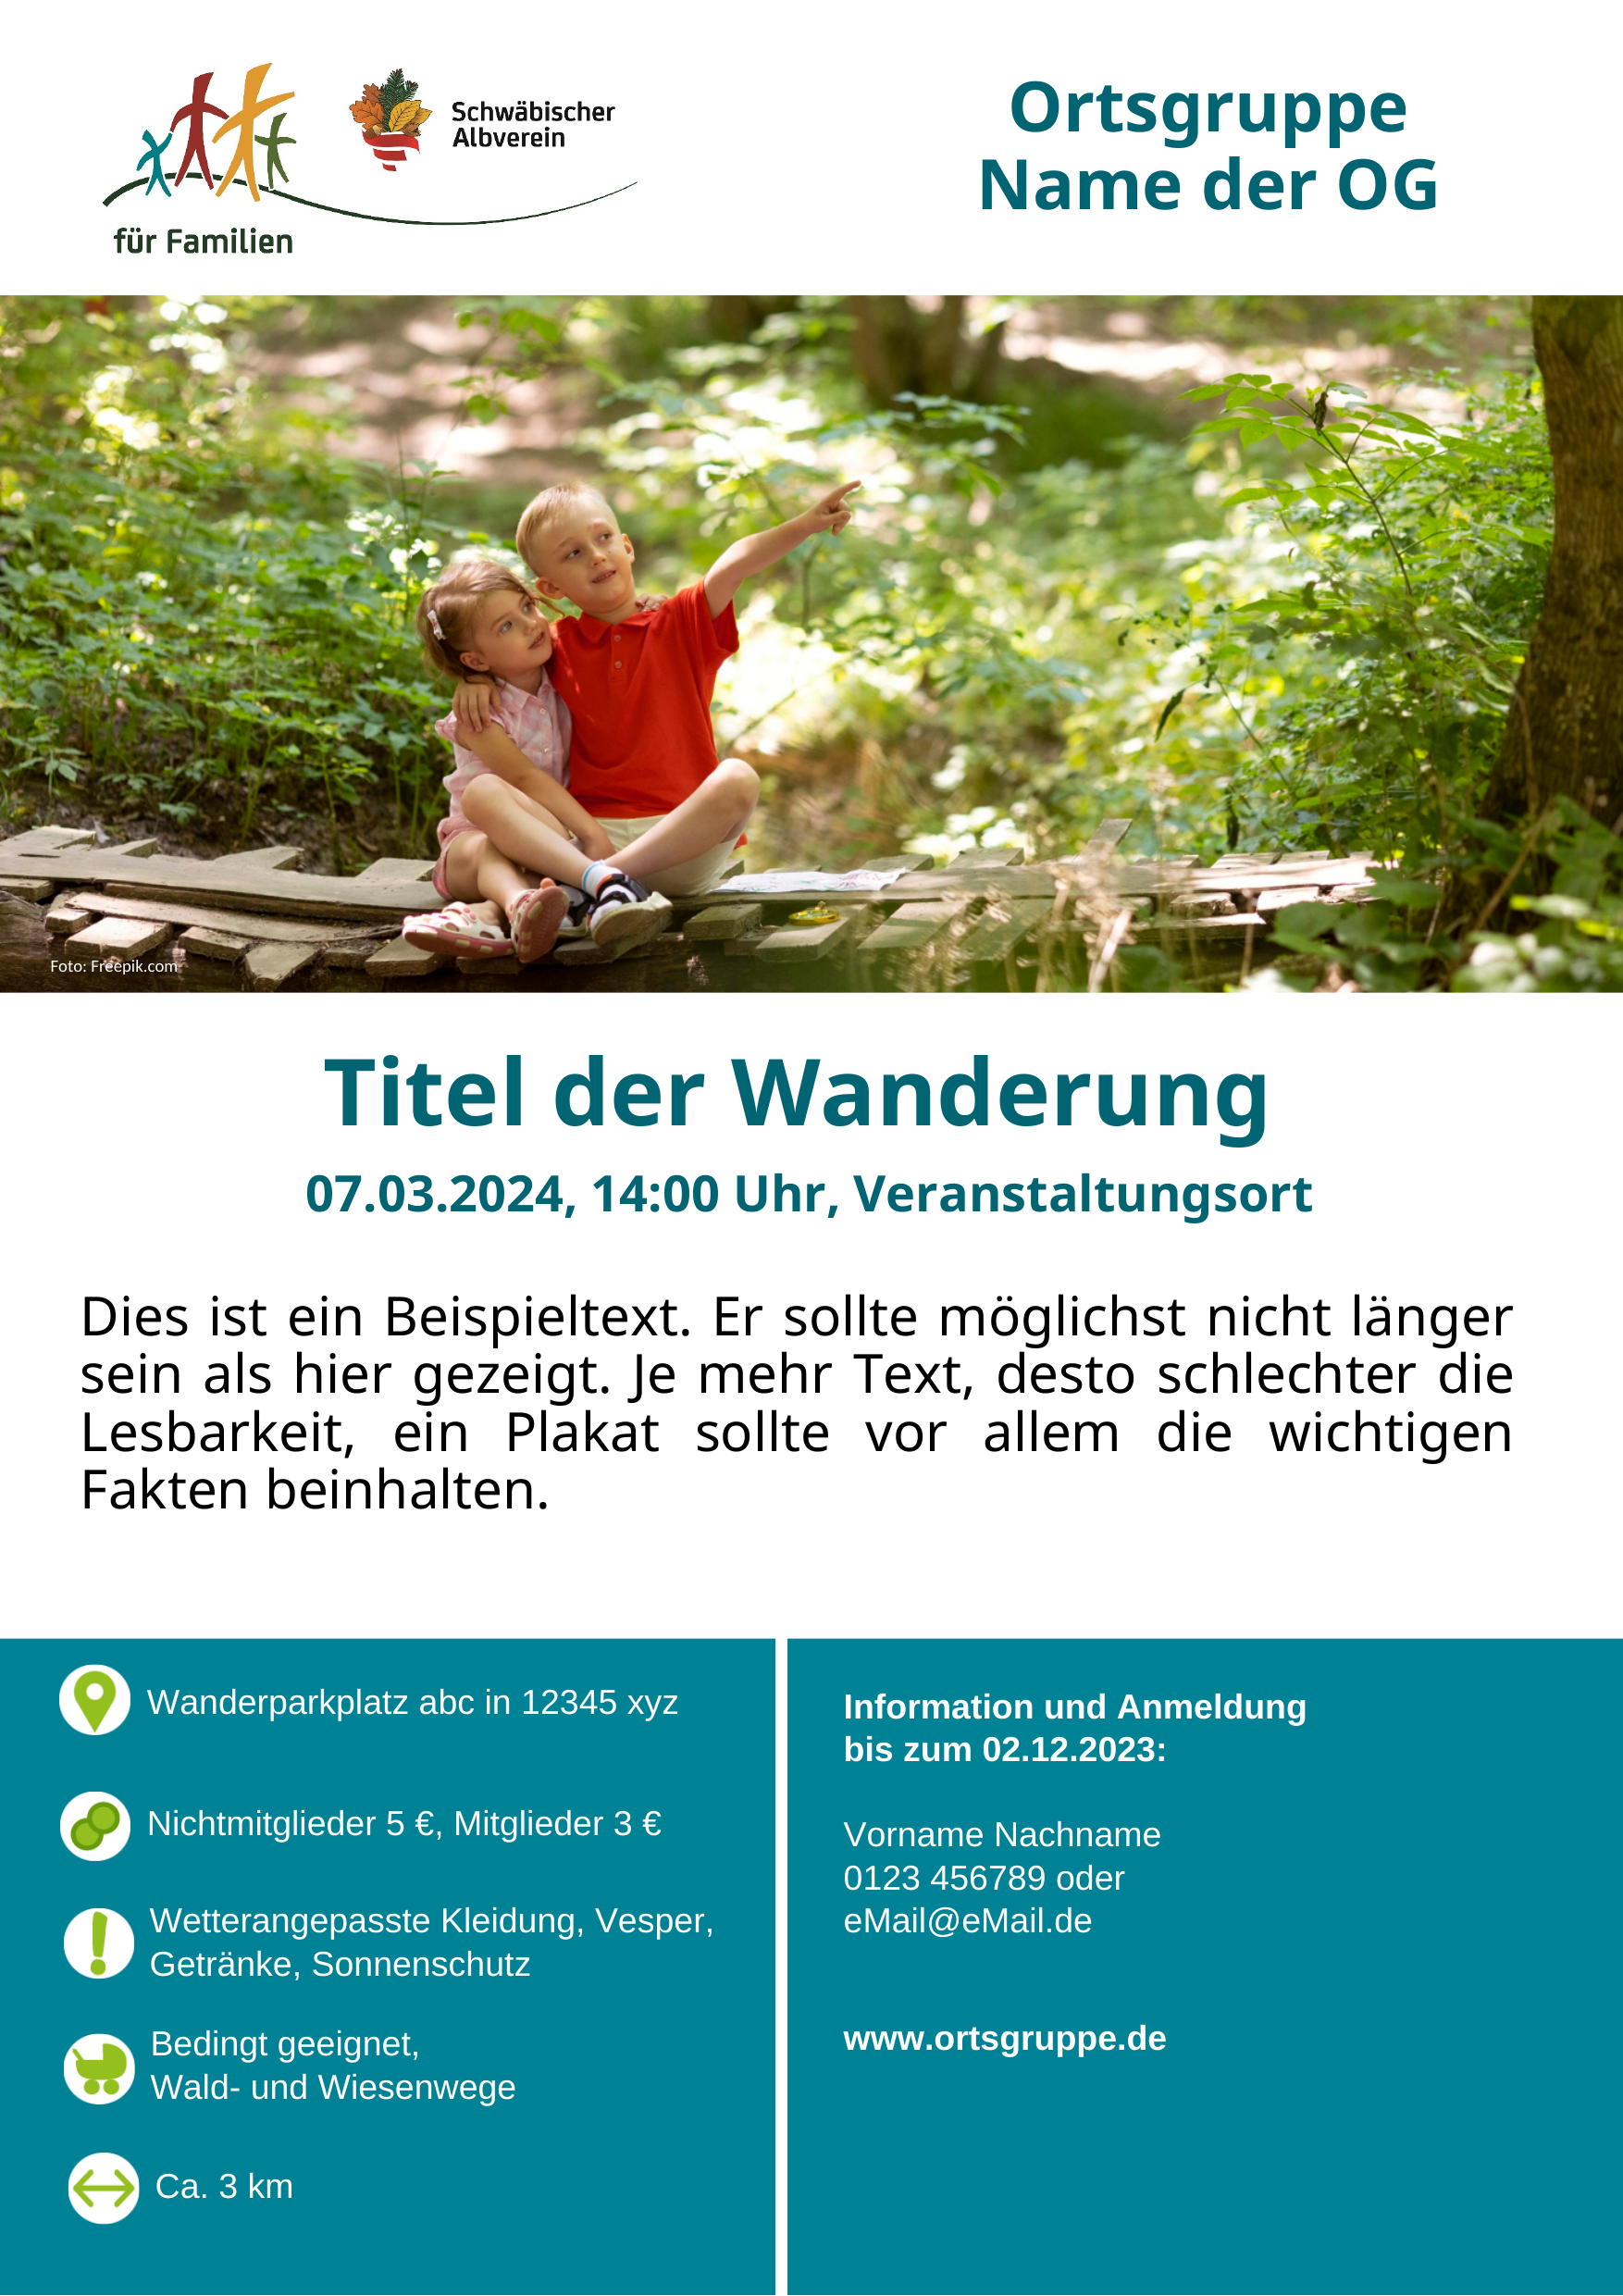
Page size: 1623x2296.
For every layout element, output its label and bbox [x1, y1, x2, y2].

picture [0, 296, 1623, 992]
picture [68, 2153, 140, 2225]
picture [63, 1907, 135, 1980]
picture [63, 2033, 135, 2104]
picture [59, 1791, 131, 1862]
picture [58, 1664, 131, 1735]
picture [102, 63, 638, 263]
